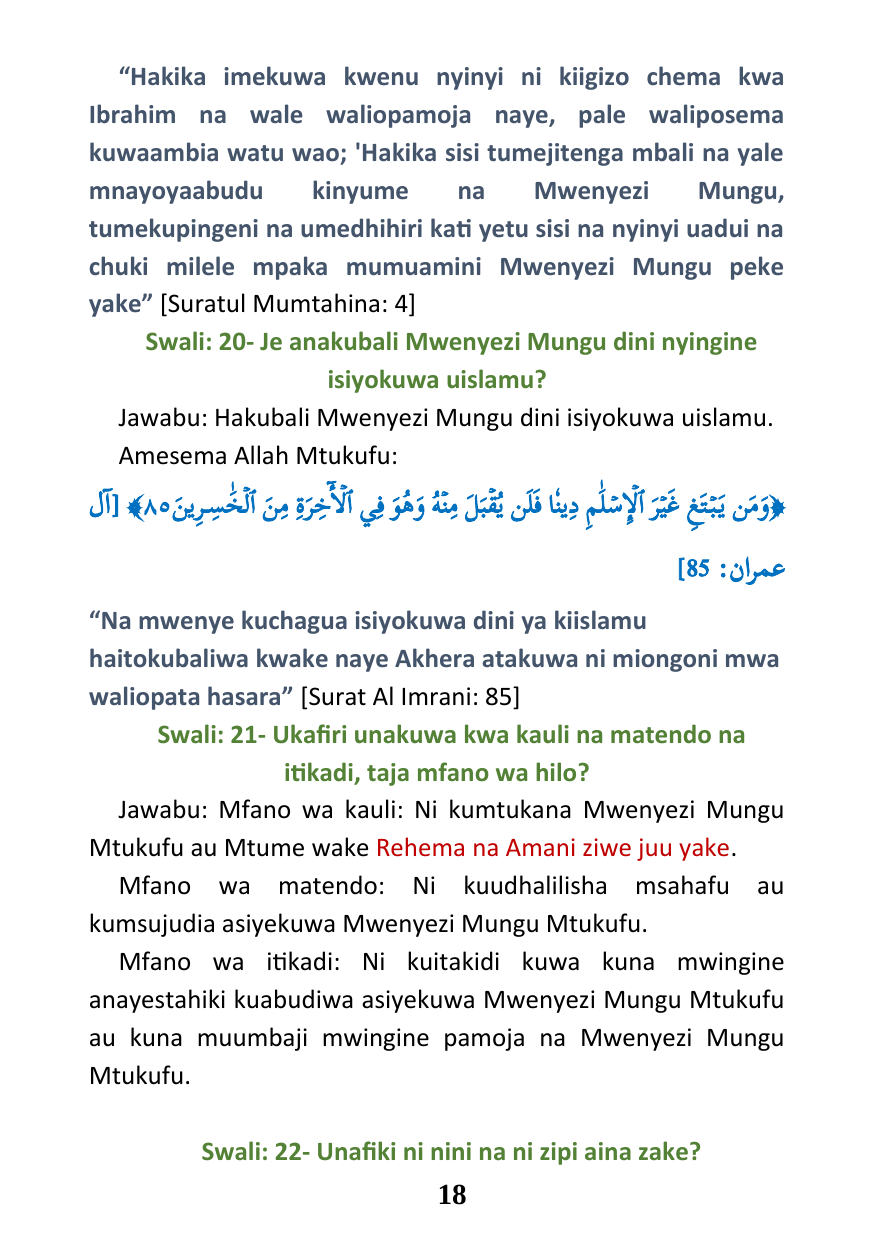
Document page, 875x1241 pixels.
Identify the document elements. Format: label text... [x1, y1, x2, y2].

text “Na mwenye kuchagua isiyokuwa dini ya kiislamu haitokubaliwa kwake naye Akhera atakuwa ni miongoni mwa waliopata hasara” [Surat Al Imrani: 85] [89, 603, 785, 712]
text “Hakika imekuwa kwenu nyinyi ni kiigizo chema kwa Ibrahim na wale waliopamoja naye, pale waliposema kuwaambia watu wao; 'Hakika sisi tumejitenga mbali na yale mnayoyaabudu kinyume na Mwenyezi Mungu, tumekupingeni na umedhihiri kati yetu sisi na nyinyi uadui na chuki milele mpaka mumuamini Mwenyezi Mungu peke yake” [Suratul Mumtahina: 4] [89, 59, 785, 319]
text Jawabu: Mfano wa kauli: Ni kumtukana Mwenyezi Mungu Mtukufu au Mtume wake Rehema na Amani ziwe juu yake. [89, 793, 785, 863]
subtitle Swali: 21- Ukafiri unakuwa kwa kauli na matendo na itikadi, taja mfano wa hilo? [89, 717, 785, 788]
text Mfano wa itikadi: Ni kuitakidi kuwa kuna mwingine anayestahiki kuabudiwa asiyekuwa Mwenyezi Mungu Mtukufu au kuna muumbaji mwingine pamoja na Mwenyezi Mungu Mtukufu. [89, 944, 785, 1091]
text ﴿وَمَن يَبۡتَغِ غَيۡرَ ٱلۡإِسۡلَٰمِ دِينٗا فَلَن يُقۡبَلَ مِنۡهُ وَهُوَ فِي ٱلۡأٓخِرَةِ مِنَ ٱلۡخَٰسِرِينَ٨٥﴾ [آل عمران: 85] [89, 530, 785, 595]
text Mfano wa matendo: Ni kuudhalilisha msahafu au kumsujudia asiyekuwa Mwenyezi Mungu Mtukufu. [89, 868, 785, 939]
subtitle Swali: 20- Je anakubali Mwenyezi Mungu dini nyingine isiyokuwa uislamu? [89, 324, 785, 395]
subtitle Swali: 22- Unafiki ni nini na ni zipi aina zake? [89, 1134, 785, 1167]
text Amesema Allah Mtukufu: [89, 438, 785, 471]
text Jawabu: Hakubali Mwenyezi Mungu dini isiyokuwa uislamu. [89, 400, 785, 433]
